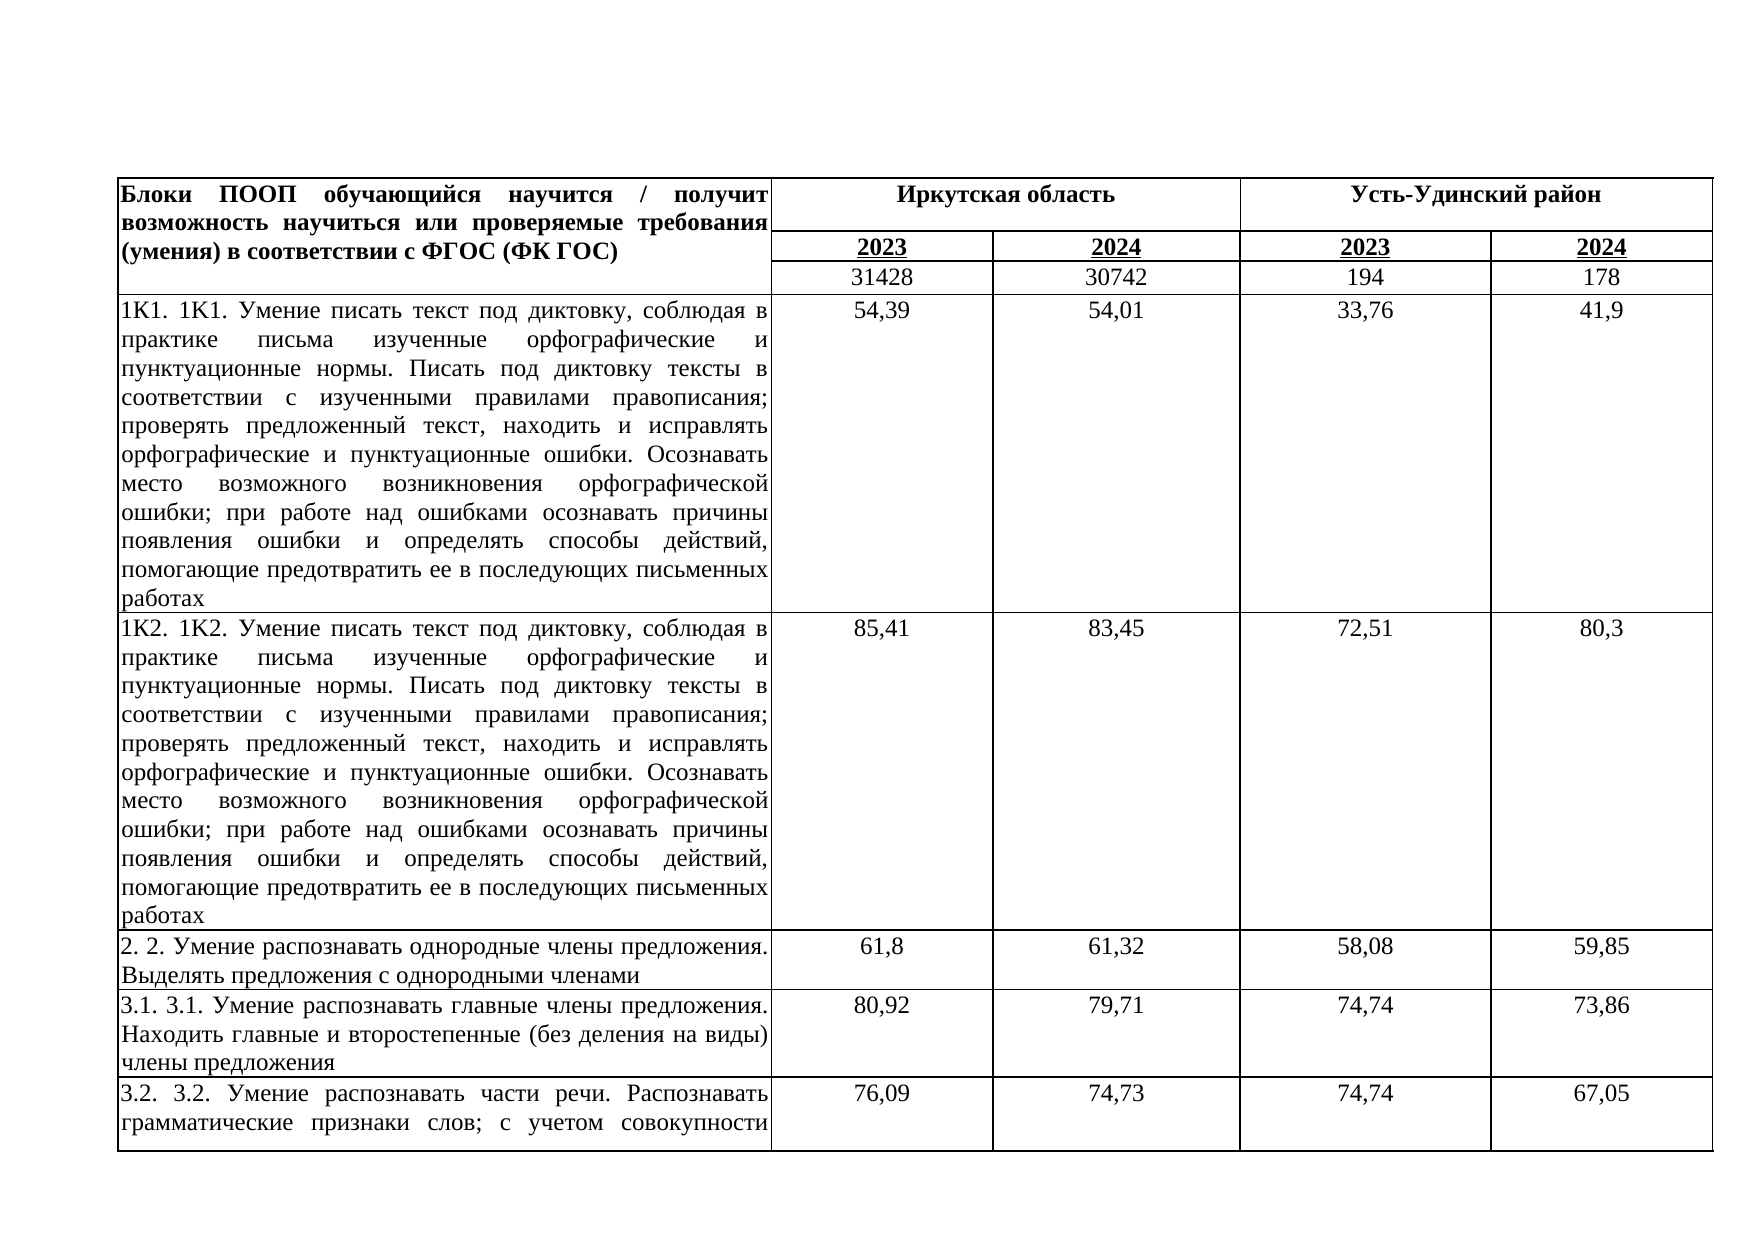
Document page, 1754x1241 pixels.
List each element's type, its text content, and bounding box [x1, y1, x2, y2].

table_cell 59,85 [1492, 931, 1712, 988]
table_header Блоки ПООП обучающийся научится / получит возможность научиться или проверяемые требования (умения) в соответствии с ФГОС (ФК ГОС) [119, 179, 771, 294]
table_cell 74,74 [1241, 990, 1490, 1076]
table_cell 74,73 [994, 1078, 1239, 1150]
table_cell 79,71 [994, 990, 1239, 1076]
table_cell 2023 [1241, 232, 1490, 260]
table_cell 3.1. 3.1. Умение распознавать главные члены предложения. Находить главные и второстепенные (без деления на виды) члены предложения [119, 990, 771, 1076]
table_cell 30742 [994, 262, 1239, 294]
table_cell 67,05 [1492, 1078, 1712, 1150]
table_cell 80,3 [1492, 613, 1712, 929]
table_cell 72,51 [1241, 613, 1490, 929]
table_header Иркутская область [772, 179, 1240, 230]
table_cell 33,76 [1241, 295, 1490, 612]
table_cell 73,86 [1492, 990, 1712, 1076]
table_cell 1К1. 1K1. Умение писать текст под диктовку, соблюдая в практике письма изученные орфографические и пунктуационные нормы. Писать под диктовку тексты в соответствии с изученными правилами правописания; проверять предложенный текст, находить и исправлять орфографические и пунктуационные ошибки. Осознавать место возможного возникновения орфографической ошибки; при работе над ошибками осознавать причины появления ошибки и определять способы действий, помогающие предотвратить ее в последующих письменных работах [119, 295, 771, 612]
table_cell 31428 [772, 262, 992, 294]
table_cell 58,08 [1241, 931, 1490, 988]
table_cell 83,45 [994, 613, 1239, 929]
table_cell 61,8 [772, 931, 992, 988]
table_cell 85,41 [772, 613, 992, 929]
table_cell 178 [1492, 262, 1712, 294]
table_cell 2. 2. Умение распознавать однородные члены предложения. Выделять предложения с однородными членами [119, 931, 771, 988]
table_cell 194 [1241, 262, 1490, 294]
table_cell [119, 1078, 771, 1150]
table_cell 2023 [772, 232, 992, 260]
table_cell 76,09 [772, 1078, 992, 1150]
table_cell 80,92 [772, 990, 992, 1076]
table_header Усть-Удинский район [1241, 179, 1712, 230]
table_cell 2024 [994, 232, 1239, 260]
table_cell 54,39 [772, 295, 992, 612]
table_cell 54,01 [994, 295, 1239, 612]
table_cell 2024 [1492, 232, 1712, 260]
table_cell 61,32 [994, 931, 1239, 988]
table_cell 74,74 [1241, 1078, 1490, 1150]
table_cell 41,9 [1492, 295, 1712, 612]
table_cell 1К2. 1K2. Умение писать текст под диктовку, соблюдая в практике письма изученные орфографические и пунктуационные нормы. Писать под диктовку тексты в соответствии с изученными правилами правописания; проверять предложенный текст, находить и исправлять орфографические и пунктуационные ошибки. Осознавать место возможного возникновения орфографической ошибки; при работе над ошибками осознавать причины появления ошибки и определять способы действий, помогающие предотвратить ее в последующих письменных работах [119, 613, 771, 929]
